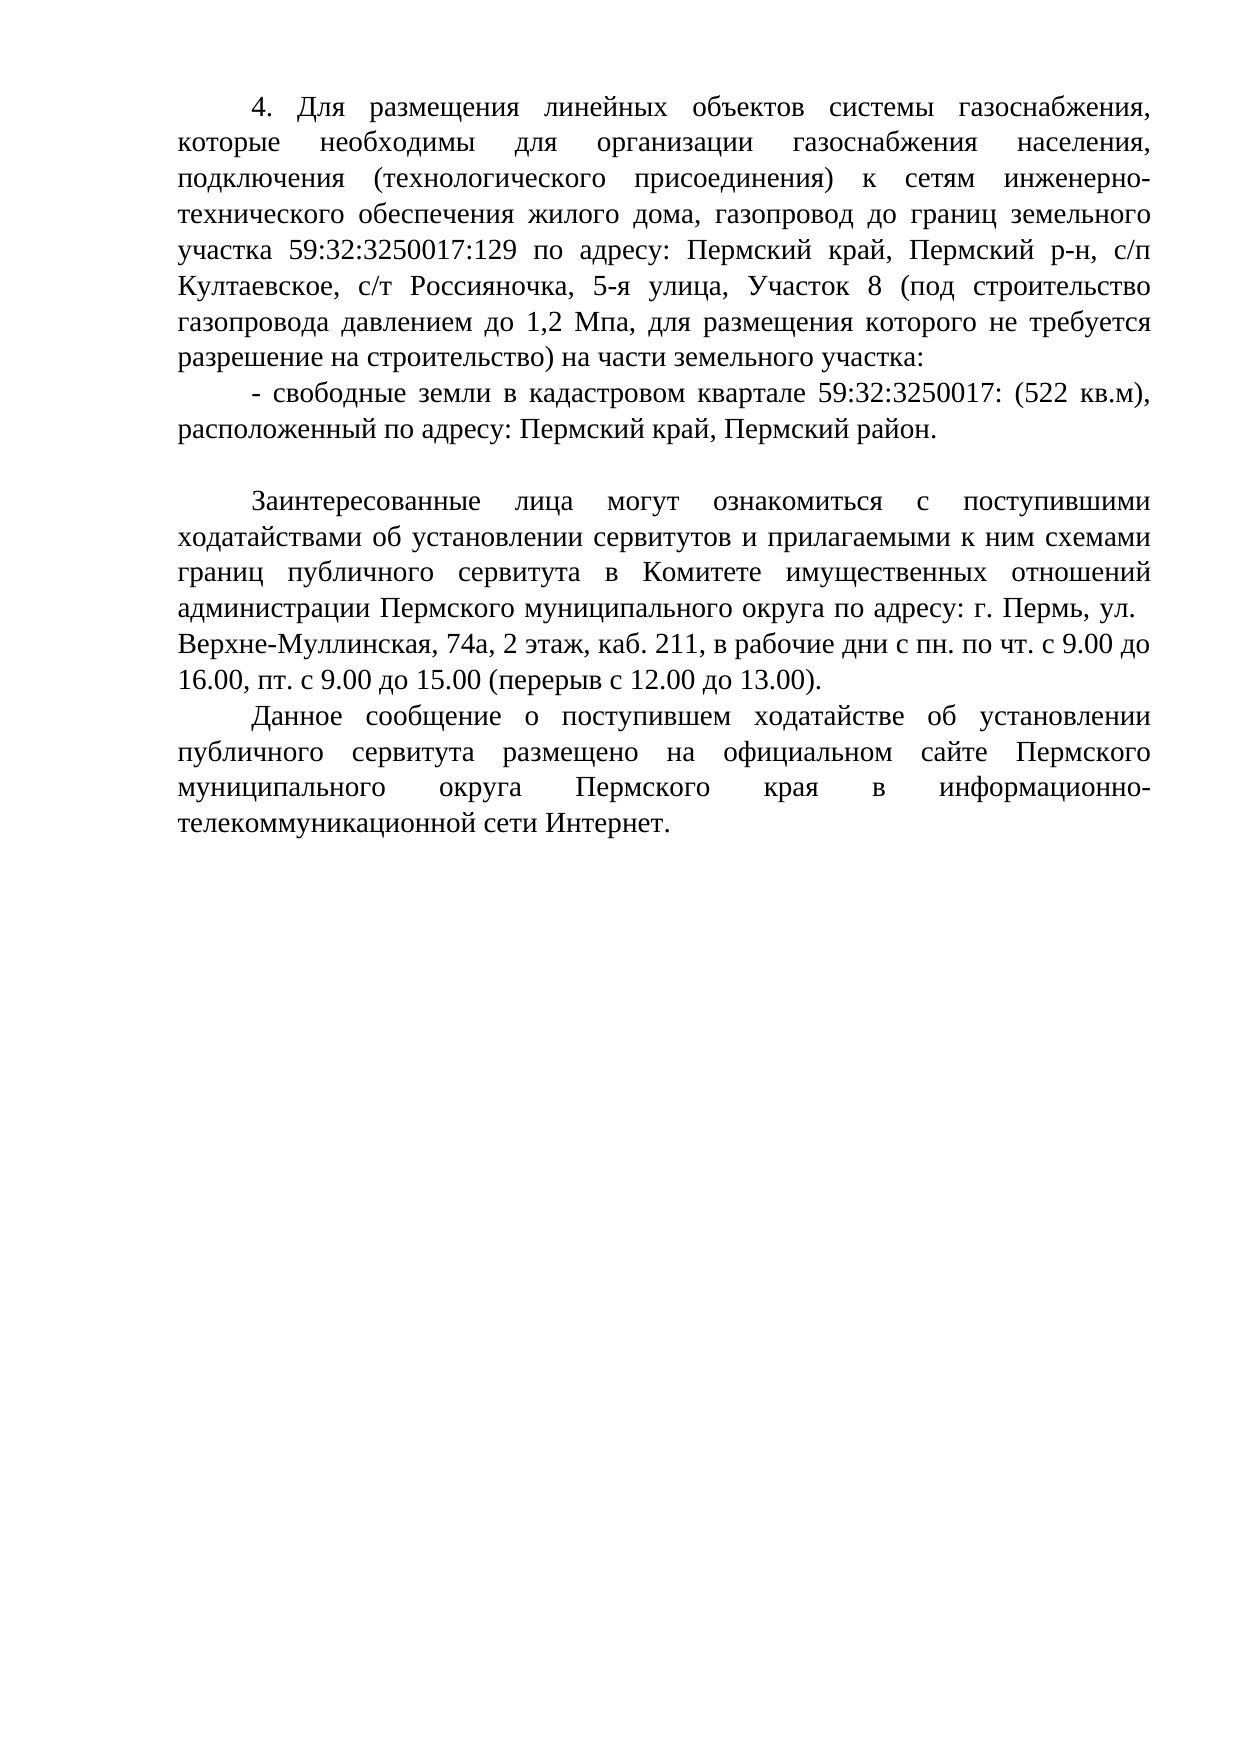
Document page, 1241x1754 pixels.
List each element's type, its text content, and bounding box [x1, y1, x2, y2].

subtitle Данное сообщение о поступившем ходатайстве об установлении публичного сервитута размещено на официальном сайте Пермского муниципального округа Пермского края в информационно-телекоммуникационной сети Интернет. [177, 698, 1152, 839]
subtitle - свободные земли в кадастровом квартале 59:32:3250017: (522 кв.м), расположенный по адресу: Пермский край, Пермский район. [177, 375, 1152, 445]
subtitle 4. Для размещения линейных объектов системы газоснабжения, которые необходимы для организации газоснабжения населения, подключения (технологического присоединения) к сетям инженерно-технического обеспечения жилого дома, газопровод до границ земельного участка 59:32:3250017:129 по адресу: Пермский край, Пермский р-н, с/п Култаевское, с/т Россияночка, 5-я улица, Участок 8 (под строительство газопровода давлением до 1,2 Мпа, для размещения которого не требуется разрешение на строительство) на части земельного участка: [177, 89, 1152, 373]
subtitle Заинтересованные лица могут ознакомиться с поступившими ходатайствами об установлении сервитутов и прилагаемыми к ним схемами границ публичного сервитута в Комитете имущественных отношений администрации Пермского муниципального округа по адресу: г. Пермь, ул. Верхне-Муллинская, 74а, 2 этаж, каб. 211, в рабочие дни с пн. по чт. с 9.00 до 16.00, пт. с 9.00 до 15.00 (перерыв с 12.00 до 13.00). [177, 483, 1152, 696]
